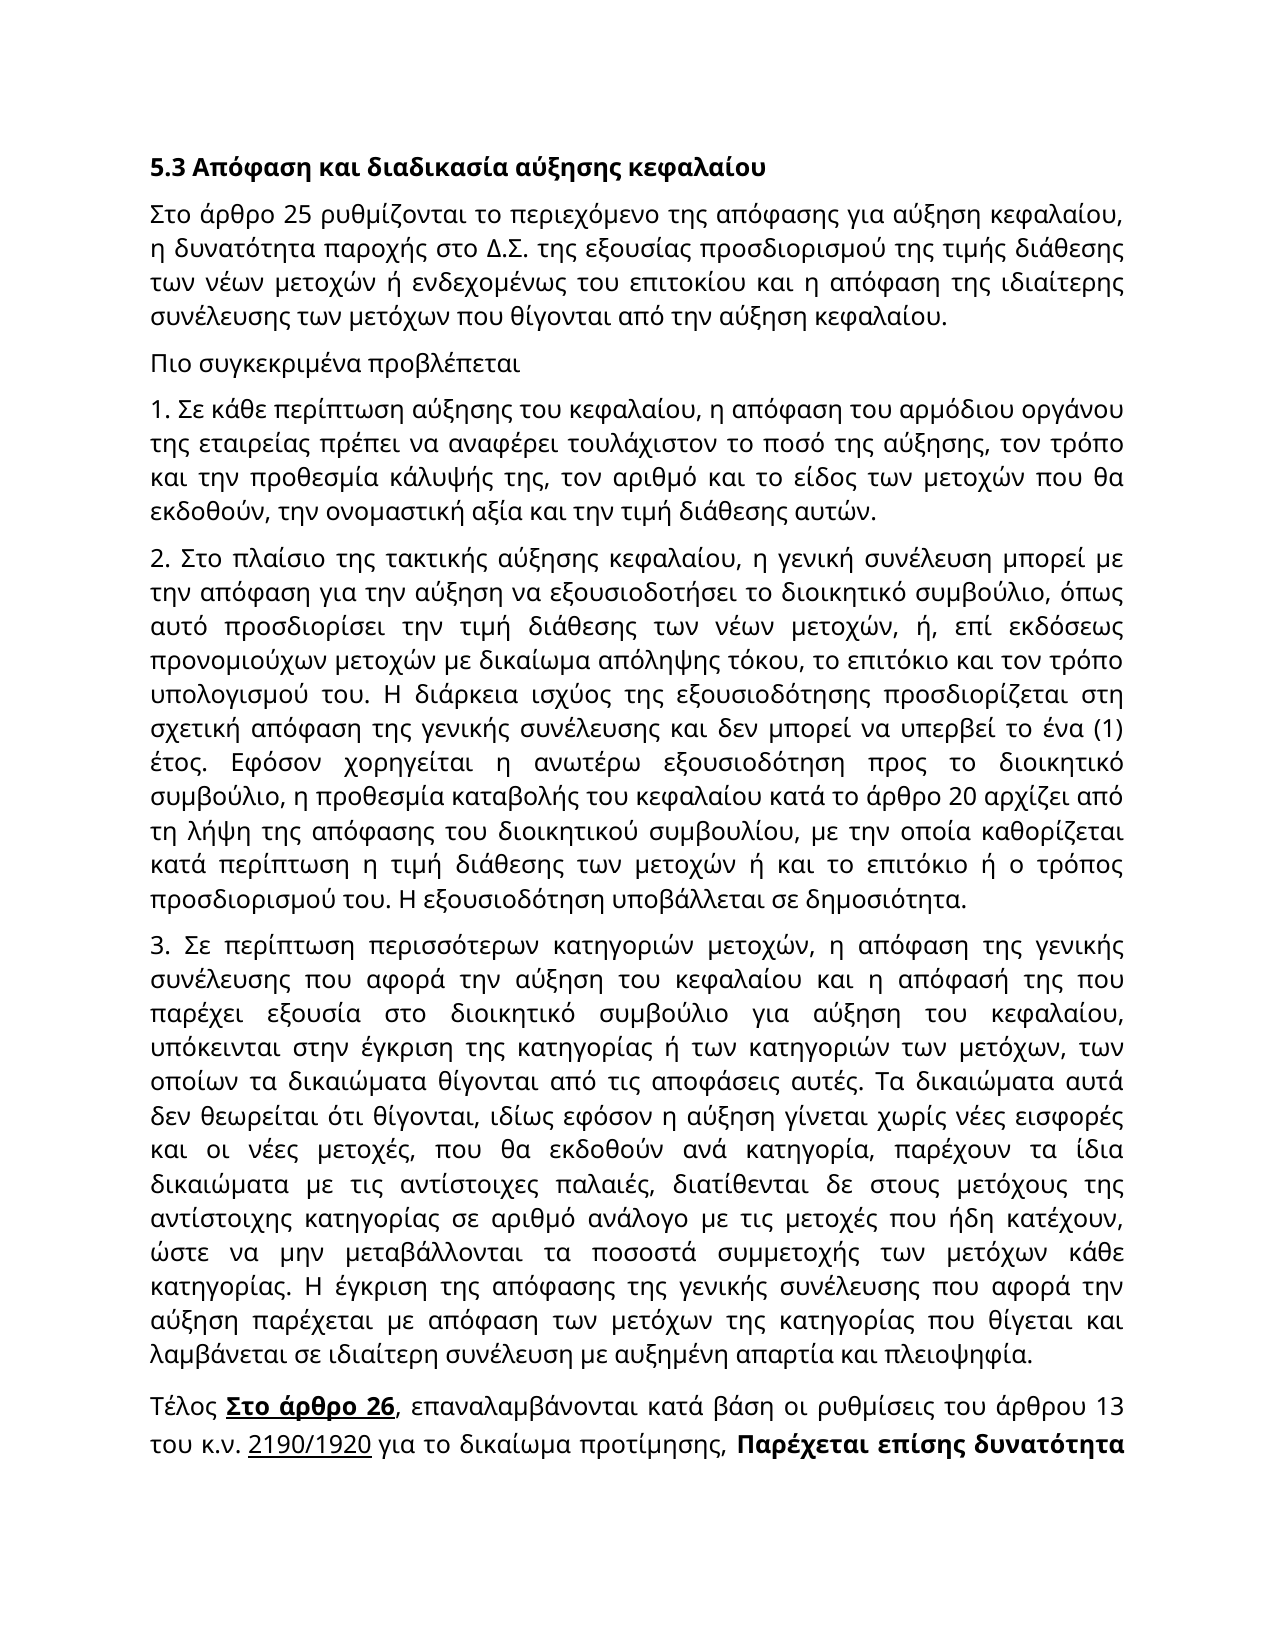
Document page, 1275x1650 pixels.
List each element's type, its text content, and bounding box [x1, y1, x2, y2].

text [150, 1383, 1125, 1461]
text 1. Σε κάθε περίπτωση αύξησης του κεφαλαίου, η απόφαση του αρμόδιου οργάνου της εταιρείας πρέπει να αναφέρει τουλάχιστον το ποσό της αύξησης, τον τρόπο και την προθεσμία κάλυψής της, τον αριθμό και το είδος των μετοχών που θα εκδοθούν, την ονομαστική αξία και την τιμή διάθεσης αυτών. [150, 392, 1125, 528]
text 3. Σε περίπτωση περισσότερων κατηγοριών μετοχών, η απόφαση της γενικής συνέλευσης που αφορά την αύξηση του κεφαλαίου και η απόφασή της που παρέχει εξουσία στο διοικητικό συμβούλιο για αύξηση του κεφαλαίου, υπόκεινται στην έγκριση της κατηγορίας ή των κατηγοριών των μετόχων, των οποίων τα δικαιώματα θίγονται από τις αποφάσεις αυτές. Τα δικαιώματα αυτά δεν θεωρείται ότι θίγονται, ιδίως εφόσον η αύξηση γίνεται χωρίς νέες εισφορές και οι νέες μετοχές, που θα εκδοθούν ανά κατηγορία, παρέχουν τα ίδια δικαιώματα με τις αντίστοιχες παλαιές, διατίθενται δε στους μετόχους της αντίστοιχης κατηγορίας σε αριθμό ανάλογο με τις μετοχές που ήδη κατέχουν, ώστε να μην μεταβάλλονται τα ποσοστά συμμετοχής των μετόχων κάθε κατηγορίας. Η έγκριση της απόφασης της γενικής συνέλευσης που αφορά την αύξηση παρέχεται με απόφαση των μετόχων της κατηγορίας που θίγεται και λαμβάνεται σε ιδιαίτερη συνέλευση με αυξημένη απαρτία και πλειοψηφία. [150, 928, 1125, 1371]
text 5.3 Απόφαση και διαδικασία αύξησης κεφαλαίου [150, 150, 1125, 184]
text 2. Στο πλαίσιο της τακτικής αύξησης κεφαλαίου, η γενική συνέλευση μπορεί με την απόφαση για την αύξηση να εξουσιοδοτήσει το διοικητικό συμβούλιο, όπως αυτό προσδιορίσει την τιμή διάθεσης των νέων μετοχών, ή, επί εκδόσεως προνομιούχων μετοχών με δικαίωμα απόληψης τόκου, το επιτόκιο και τον τρόπο υπολογισμού του. Η διάρκεια ισχύος της εξουσιοδότησης προσδιορίζεται στη σχετική απόφαση της γενικής συνέλευσης και δεν μπορεί να υπερβεί το ένα (1) έτος. Εφόσον χορηγείται η ανωτέρω εξουσιοδότηση προς το διοικητικό συμβούλιο, η προθεσμία καταβολής του κεφαλαίου κατά το άρθρο 20 αρχίζει από τη λήψη της απόφασης του διοικητικού συμβουλίου, με την οποία καθορίζεται κατά περίπτωση η τιμή διάθεσης των μετοχών ή και το επιτόκιο ή ο τρόπος προσδιορισμού του. Η εξουσιοδότηση υποβάλλεται σε δημοσιότητα. [150, 541, 1125, 915]
text Πιο συγκεκριμένα προβλέπεται [150, 345, 1125, 379]
text Στο άρθρο 25 ρυθμίζονται το περιεχόμενο της απόφασης για αύξηση κεφαλαίου, η δυνατότητα παροχής στο Δ.Σ. της εξουσίας προσδιορισμού της τιμής διάθεσης των νέων μετοχών ή ενδεχομένως του επιτοκίου και η απόφαση της ιδιαίτερης συνέλευσης των μετόχων που θίγονται από την αύξηση κεφαλαίου. [150, 197, 1125, 333]
